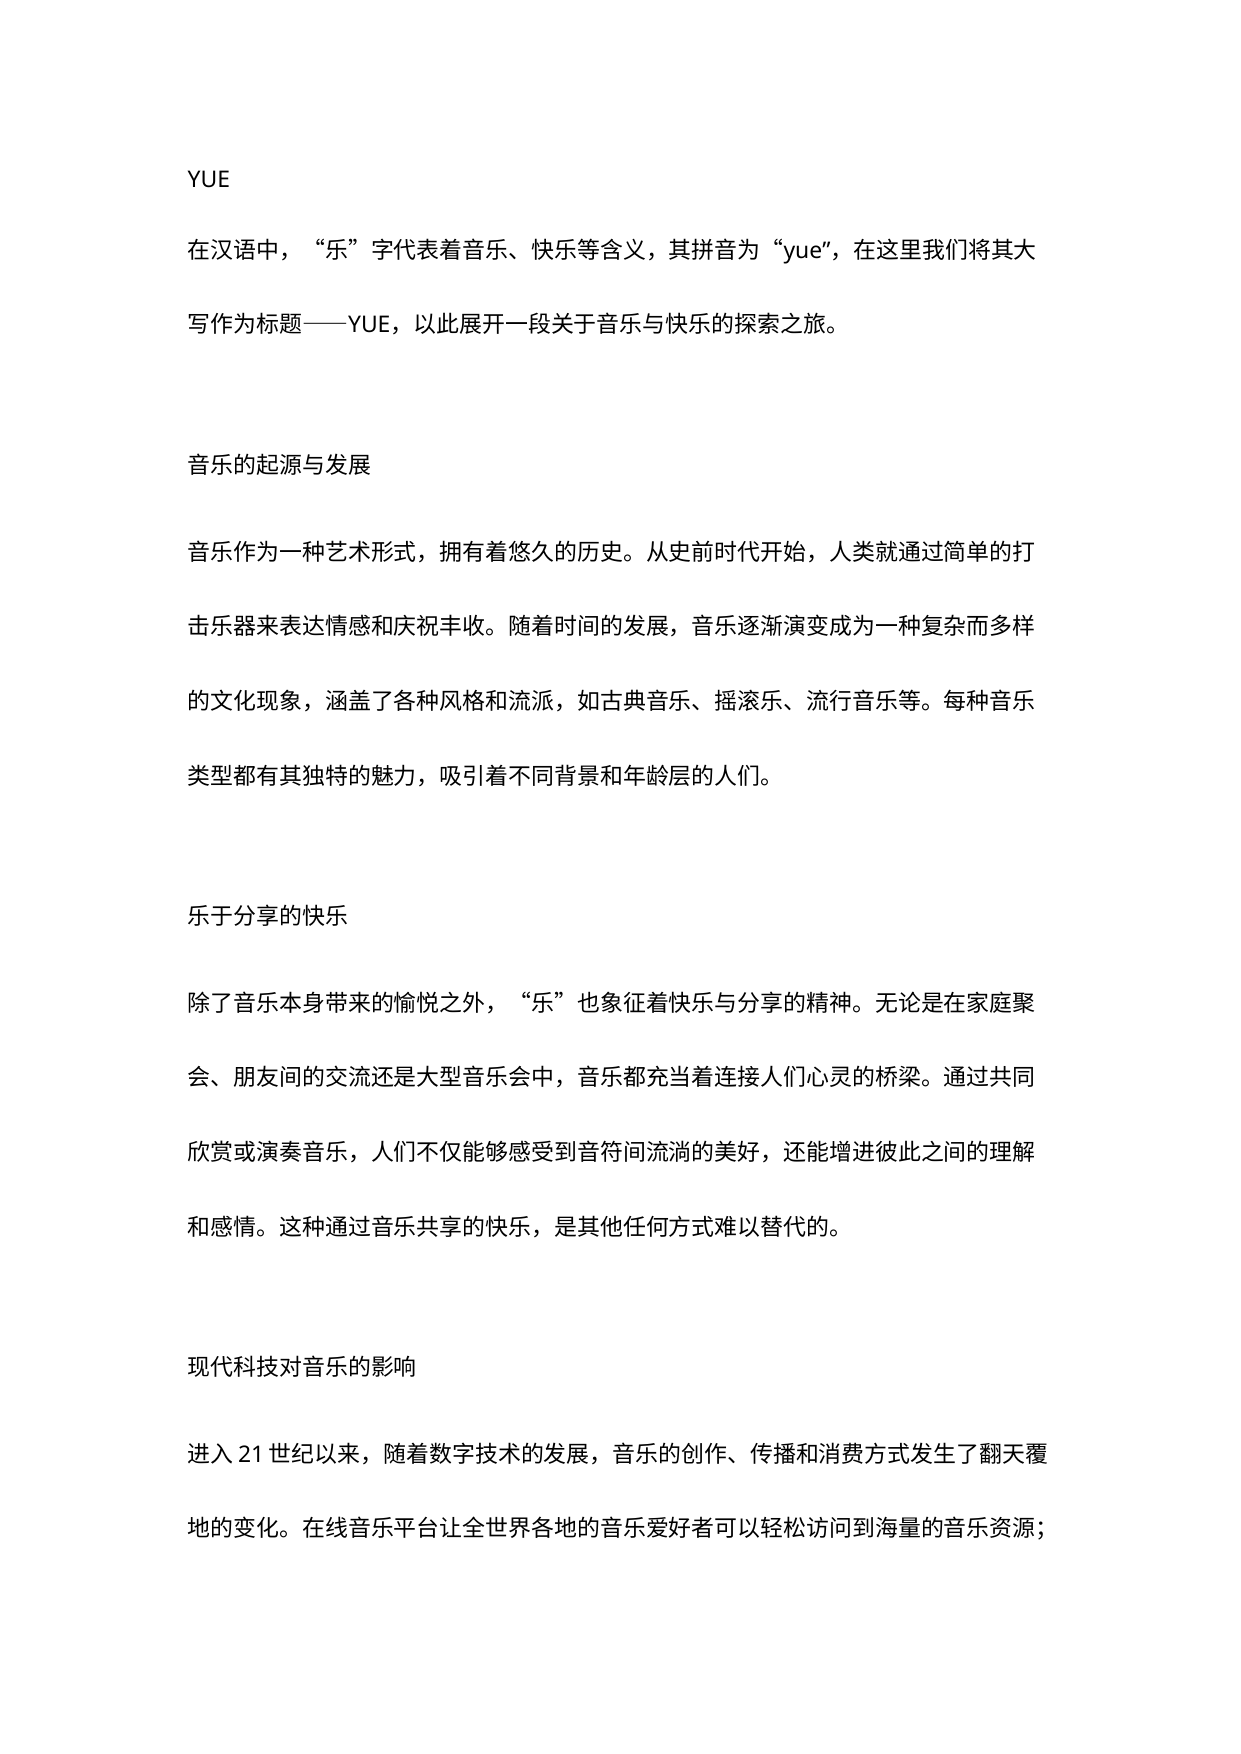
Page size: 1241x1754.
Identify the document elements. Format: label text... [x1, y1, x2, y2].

text 音乐的起源与发展 [187, 431, 1053, 496]
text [187, 1420, 1053, 1559]
text YUE [187, 162, 1053, 194]
text 除了音乐本身带来的愉悦之外，“乐”也象征着快乐与分享的精神。无论是在家庭聚会、朋友间的交流还是大型音乐会中，音乐都充当着连接人们心灵的桥梁。通过共同欣赏或演奏音乐，人们不仅能够感受到音符间流淌的美好，还能增进彼此之间的理解和感情。这种通过音乐共享的快乐，是其他任何方式难以替代的。 [187, 969, 1053, 1258]
text 音乐作为一种艺术形式，拥有着悠久的历史。从史前时代开始，人类就通过简单的打击乐器来表达情感和庆祝丰收。随着时间的发展，音乐逐渐演变成为一种复杂而多样的文化现象，涵盖了各种风格和流派，如古典音乐、摇滚乐、流行音乐等。每种音乐类型都有其独特的魅力，吸引着不同背景和年龄层的人们。 [187, 518, 1053, 807]
text 现代科技对音乐的影响 [187, 1333, 1053, 1398]
text 在汉语中，“乐”字代表着音乐、快乐等含义，其拼音为“yue”，在这里我们将其大写作为标题——YUE，以此展开一段关于音乐与快乐的探索之旅。 [187, 216, 1053, 356]
text 乐于分享的快乐 [187, 882, 1053, 947]
